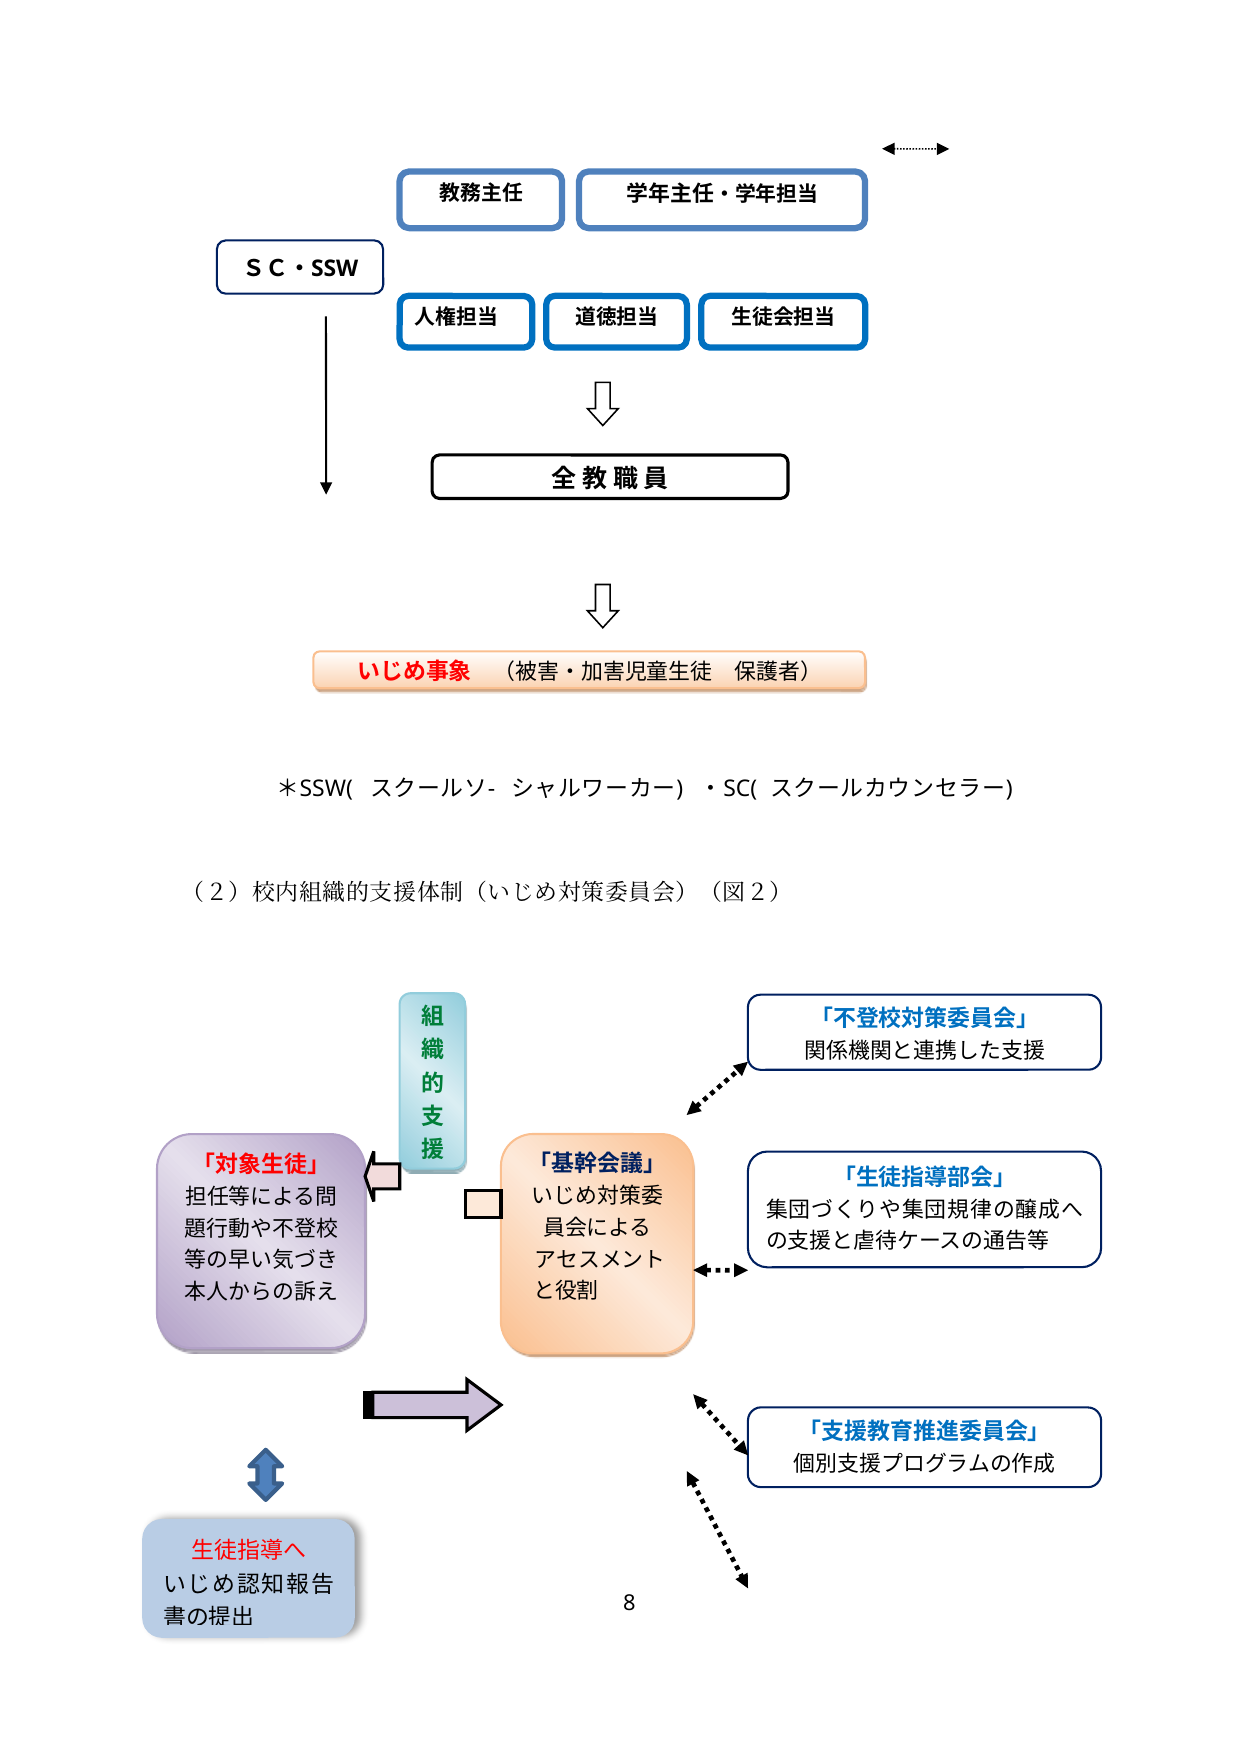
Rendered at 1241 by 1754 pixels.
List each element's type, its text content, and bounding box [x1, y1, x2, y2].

text （２）校内組織的支援体制（いじめ対策委員会）（図２） [158, 860, 1100, 920]
text ＊SSW(スクールソ-シャルワーカー)・SC(スクールカウンセラー) [158, 756, 1100, 816]
